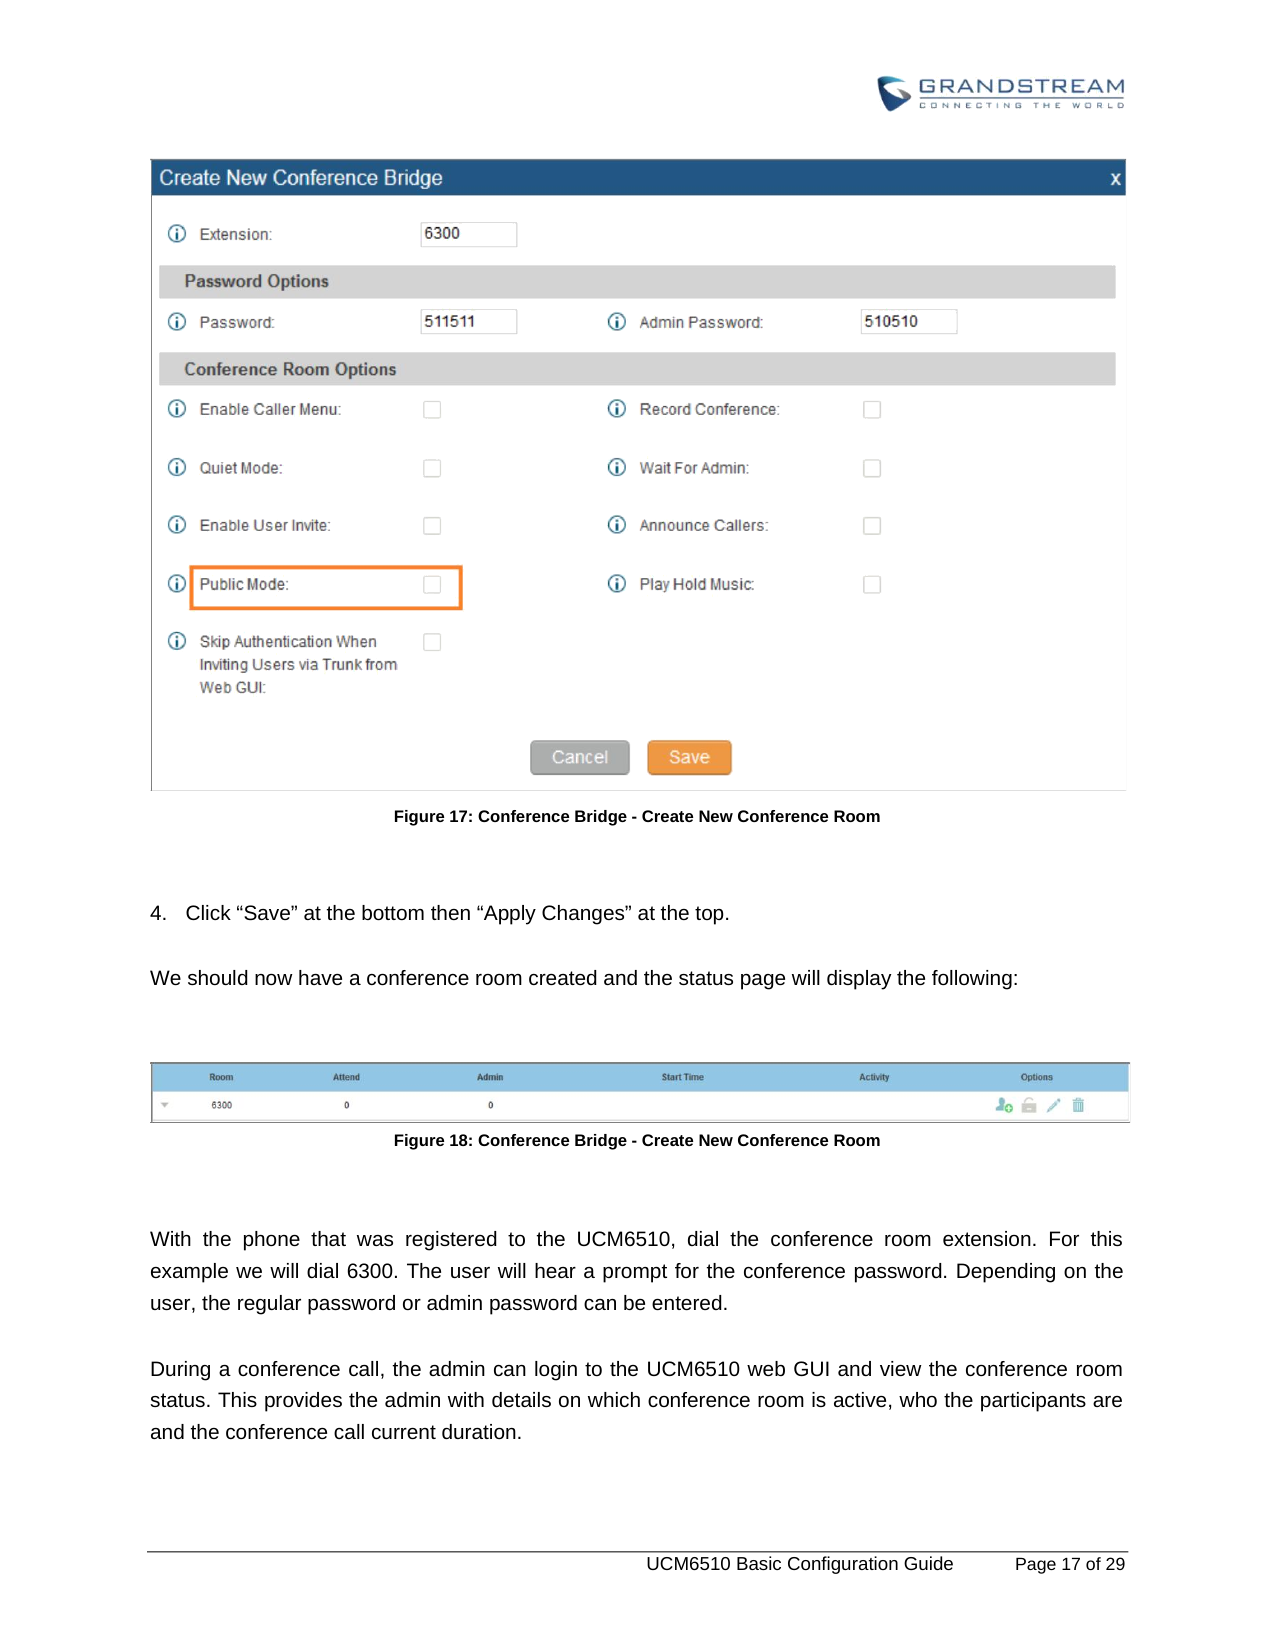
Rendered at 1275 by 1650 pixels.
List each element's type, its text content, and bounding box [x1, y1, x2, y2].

text UCM6510 Basic Configuration Guide Page 17 of 29 [150, 1552, 1125, 1574]
picture [150, 75, 1127, 791]
text We should now have a conference room created and the status page will display the following: [150, 966, 1125, 990]
text Figure 17: Conference Bridge - Create New Conference Room [394, 807, 1125, 826]
text 4. Click “Save” at the bottom then “Apply Changes” at the top. [150, 901, 1125, 925]
text Figure 18: Conference Bridge - Create New Conference Room [394, 1131, 1125, 1150]
text With the phone that was registered to the UCM6510, dial the conference room extension. For this example we will dial 6300. The user will hear a prompt for the conference password. Depending on the user, the regular password or admin password can be entered. [150, 1227, 1125, 1314]
text During a conference call, the admin can login to the UCM6510 web GUI and view the conference room status. This provides the admin with details on which conference room is active, who the participants are and the conference call current duration. [150, 1357, 1125, 1444]
picture [150, 1062, 1131, 1123]
